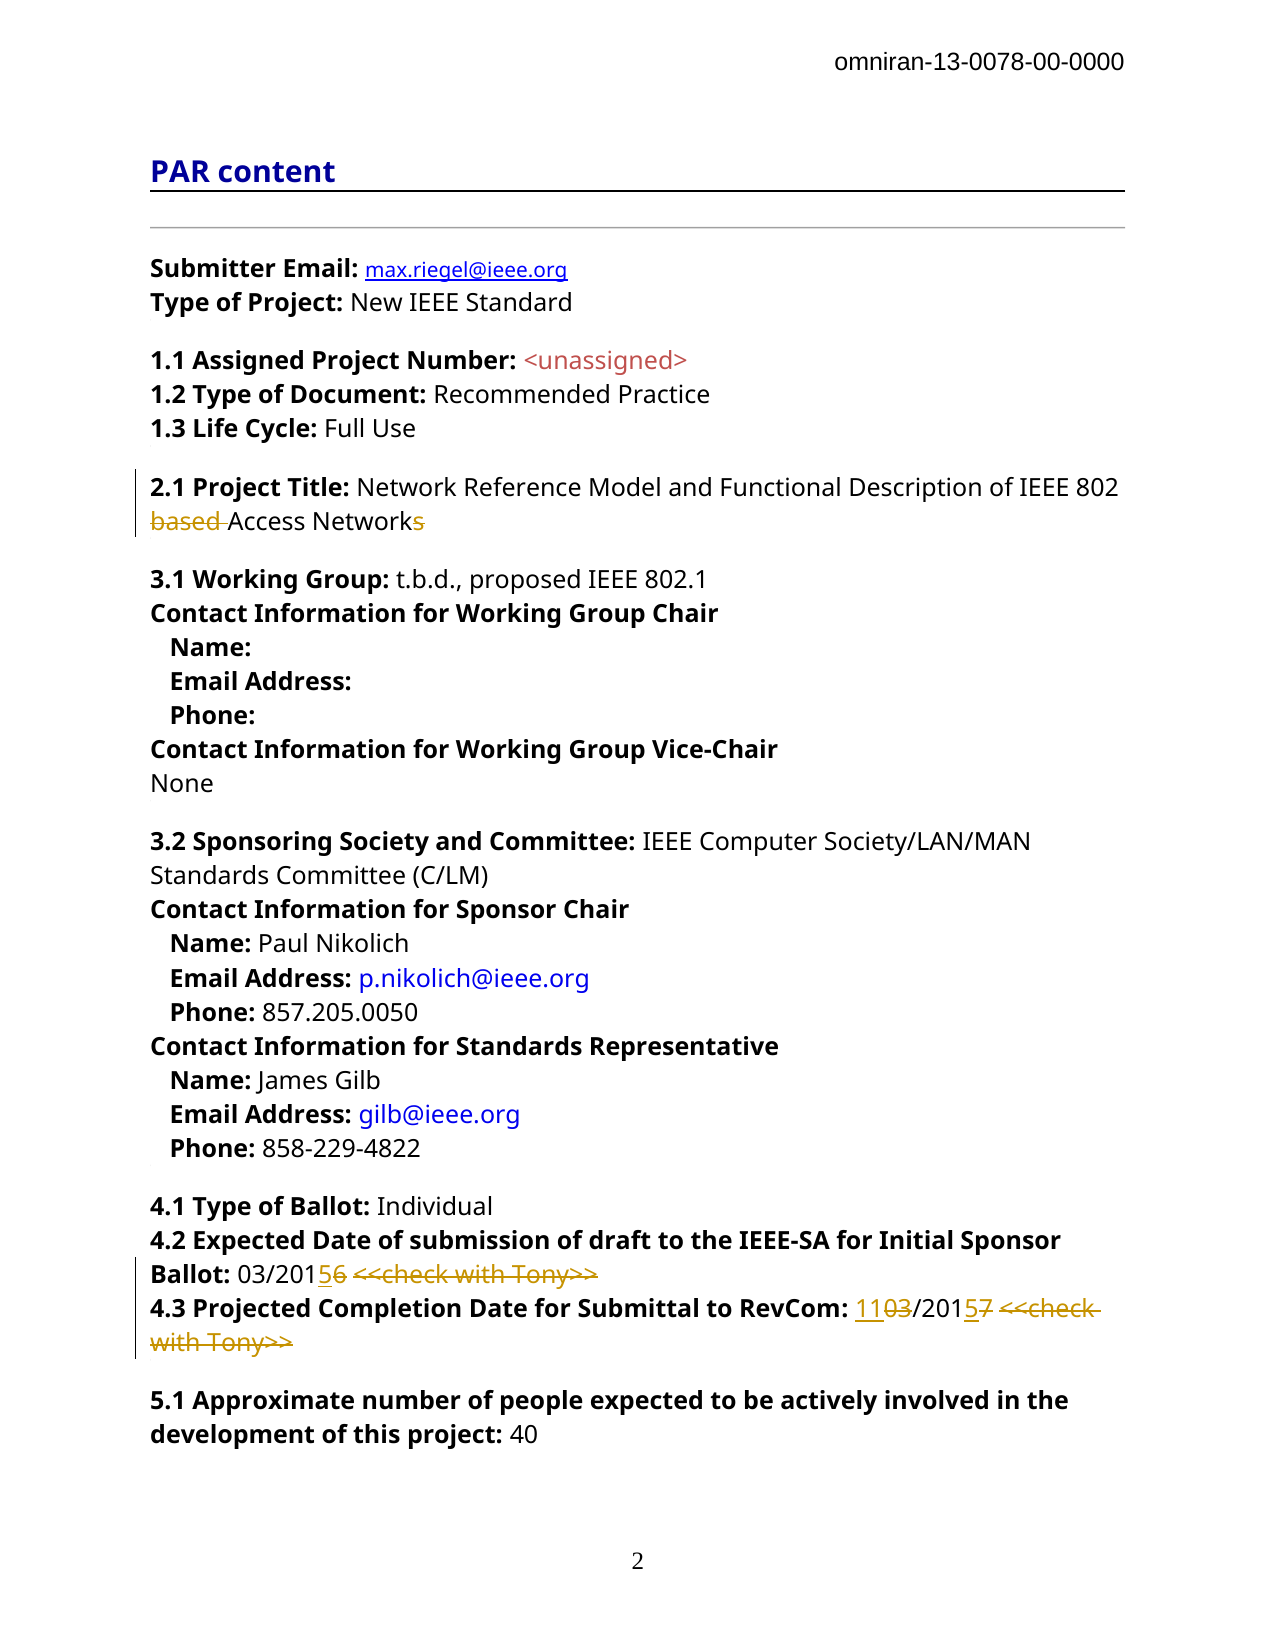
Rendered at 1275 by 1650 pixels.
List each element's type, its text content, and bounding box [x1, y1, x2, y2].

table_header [149, 225, 1127, 1453]
text PAR content [150, 150, 1125, 190]
